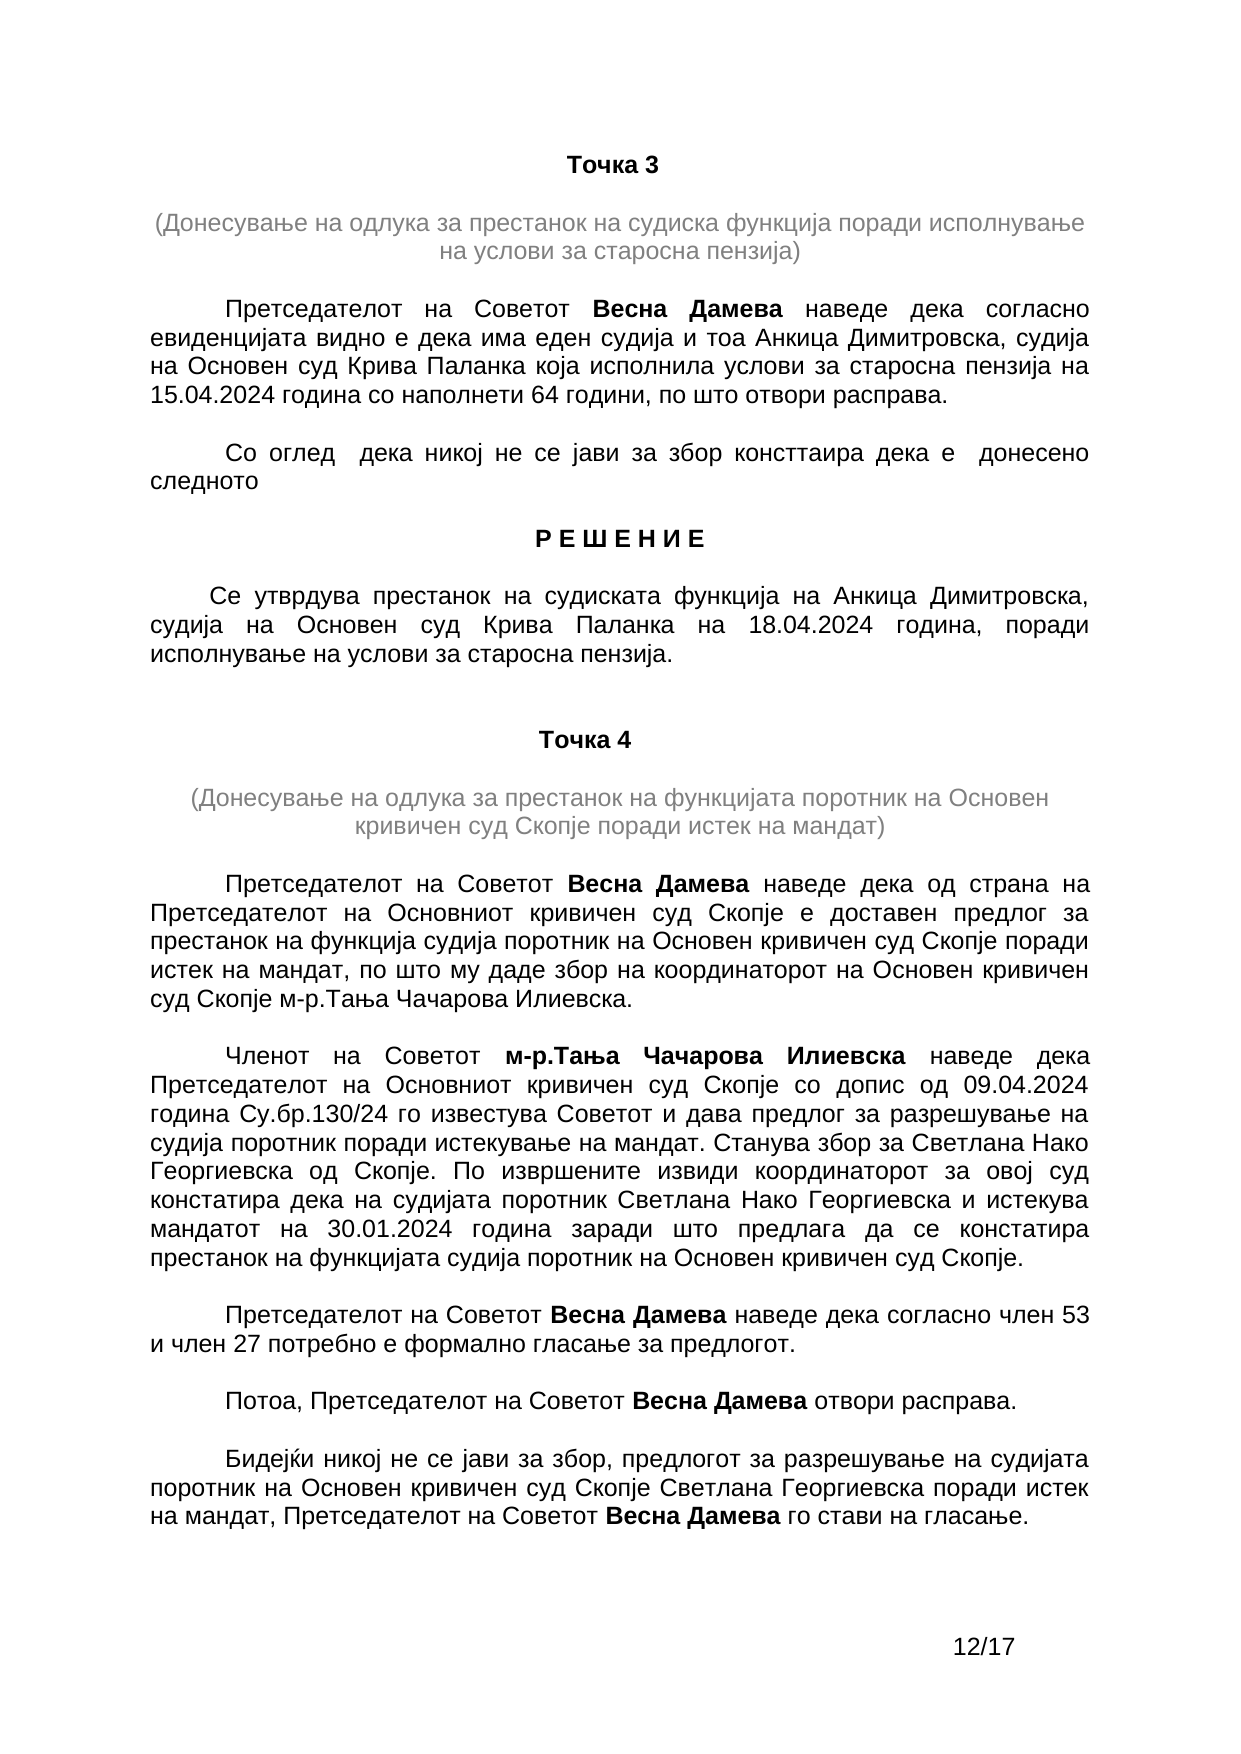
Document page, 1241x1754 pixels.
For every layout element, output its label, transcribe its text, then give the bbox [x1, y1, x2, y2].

text Р Е Ш Е Н И Е [106, 524, 1119, 552]
text Претседателот на Советот Весна Дамева наведе дека од страна на Претседателот на Основниот кривичен суд Скопје е доставен предлог за престанок на функција судија поротник на Основен кривичен суд Скопје поради истек на мандат, по што му даде збор на координаторот на Основен кривичен суд Скопје м-р.Тања Чачарова Илиевска. [150, 869, 1090, 1012]
text Со оглед дека никој не се јави за збор консттаира дека е донесено следното [150, 437, 1090, 495]
text Точка 3 [150, 150, 1090, 179]
text Членот на Советот м-р.Тања Чачарова Илиевска наведе дека Претседателот на Основниот кривичен суд Скопје со допис од 09.04.2024 година Су.бр.130/24 го известува Советот и дава предлог за разрешување на судија поротник поради истекување на мандат. Станува збор за Светлана Нако Георгиевска од Скопје. По извршените извиди координаторот за овој суд констатира дека на судијата поротник Светлана Нако Георгиевска и истекува мандатот на 30.01.2024 година заради што предлага да се констатира престанок на функцијата судија поротник на Основен кривичен суд Скопје. [150, 1041, 1090, 1271]
text (Донесување на одлука за престанок на функцијата поротник на Основен кривичен суд Скопје поради истек на мандат) [150, 782, 1090, 840]
text Претседателот на Советот Весна Дамева наведе дека согласно евиденцијата видно е дека има еден судија и тоа Анкица Димитровска, судија на Основен суд Крива Паланка која исполнила услови за старосна пензија на 15.04.2024 година со наполнети 64 години, по што отвори расправа. [150, 294, 1090, 409]
text (Донесување на одлука за престанок на судиска функција поради исполнување на услови за старосна пензија) [150, 207, 1090, 265]
text Точка 4 [525, 725, 1090, 754]
text Се утврдува престанок на судиската функција на Анкица Димитровска, судија на Основен суд Крива Паланка на 18.04.2024 година, поради исполнување на услови за старосна пензија. [150, 581, 1090, 667]
text Претседателот на Советот Весна Дамева наведе дека согласно член 53 и член 27 потребно е формално гласање за предлогот. [150, 1300, 1090, 1357]
text Потоа, Претседателот на Советот Весна Дамева отвори расправа. [150, 1386, 1090, 1415]
text Бидејќи никој не се јави за збор, предлогот за разрешување на судијата поротник на Основен кривичен суд Скопје Светлана Георгиевска поради истек на мандат, Претседателот на Советот Весна Дамева го стави на гласање. [150, 1444, 1090, 1530]
